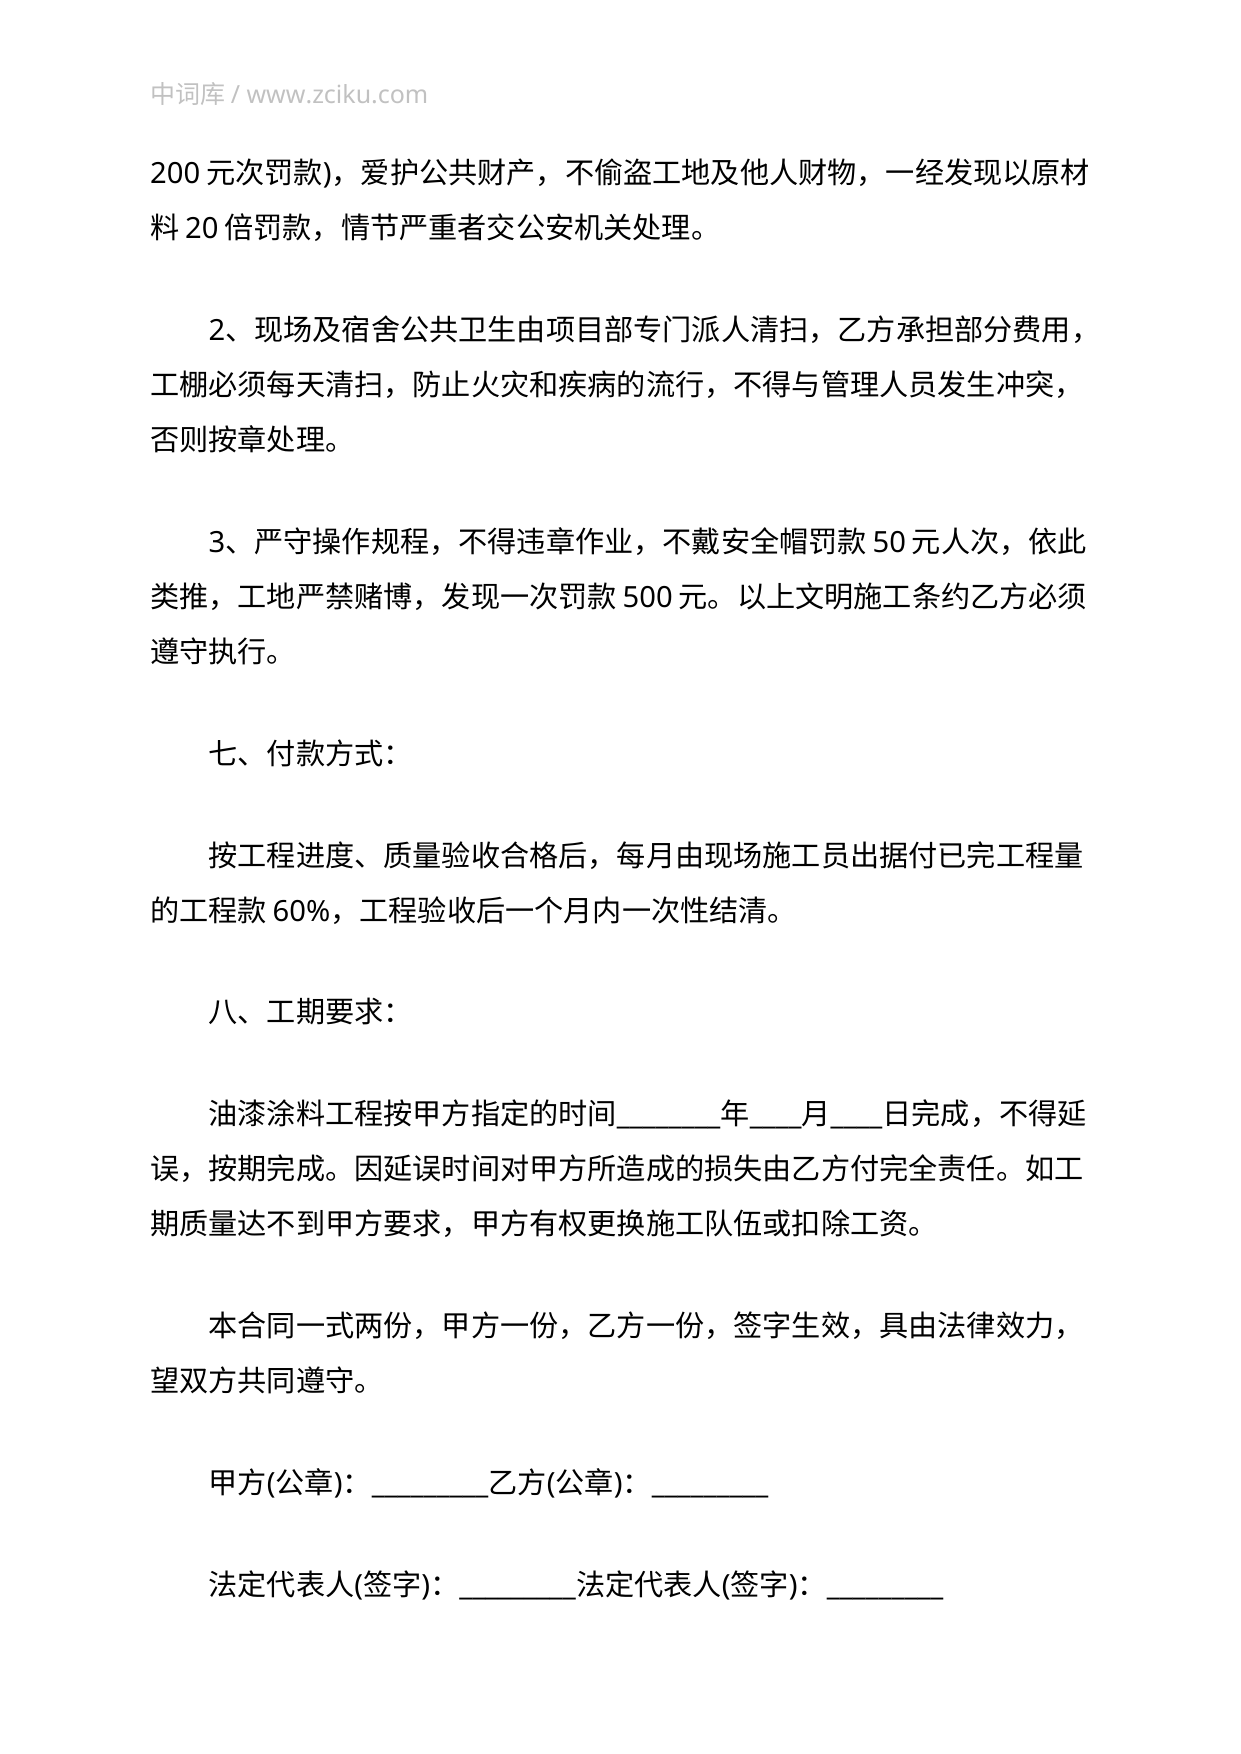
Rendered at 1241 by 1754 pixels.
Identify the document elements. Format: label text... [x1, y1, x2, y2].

text 油漆涂料工程按甲方指定的时间________年____月____日完成，不得延误，按期完成。因延误时间对甲方所造成的损失由乙方付完全责任。如工期质量达不到甲方要求，甲方有权更换施工队伍或扣除工资。 [150, 1091, 1090, 1243]
text 按工程进度、质量验收合格后，每月由现场施工员出据付已完工程量的工程款60%，工程验收后一个月内一次性结清。 [150, 832, 1090, 929]
text 2、现场及宿舍公共卫生由项目部专门派人清扫，乙方承担部分费用，工棚必须每天清扫，防止火灾和疾病的流行，不得与管理人员发生冲突，否则按章处理。 [150, 307, 1090, 459]
text 本合同一式两份，甲方一份，乙方一份，签字生效，具由法律效力，望双方共同遵守。 [150, 1302, 1090, 1400]
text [150, 150, 1090, 247]
text 法定代表人(签字)：_________法定代表人(签字)：_________ [150, 1561, 1090, 1603]
text 甲方(公章)：_________乙方(公章)：_________ [150, 1459, 1090, 1502]
text 八、工期要求： [150, 989, 1090, 1031]
text 3、严守操作规程，不得违章作业，不戴安全帽罚款50元人次，依此类推，工地严禁赌博，发现一次罚款500元。以上文明施工条约乙方必须遵守执行。 [150, 519, 1090, 671]
text 七、付款方式： [150, 730, 1090, 773]
